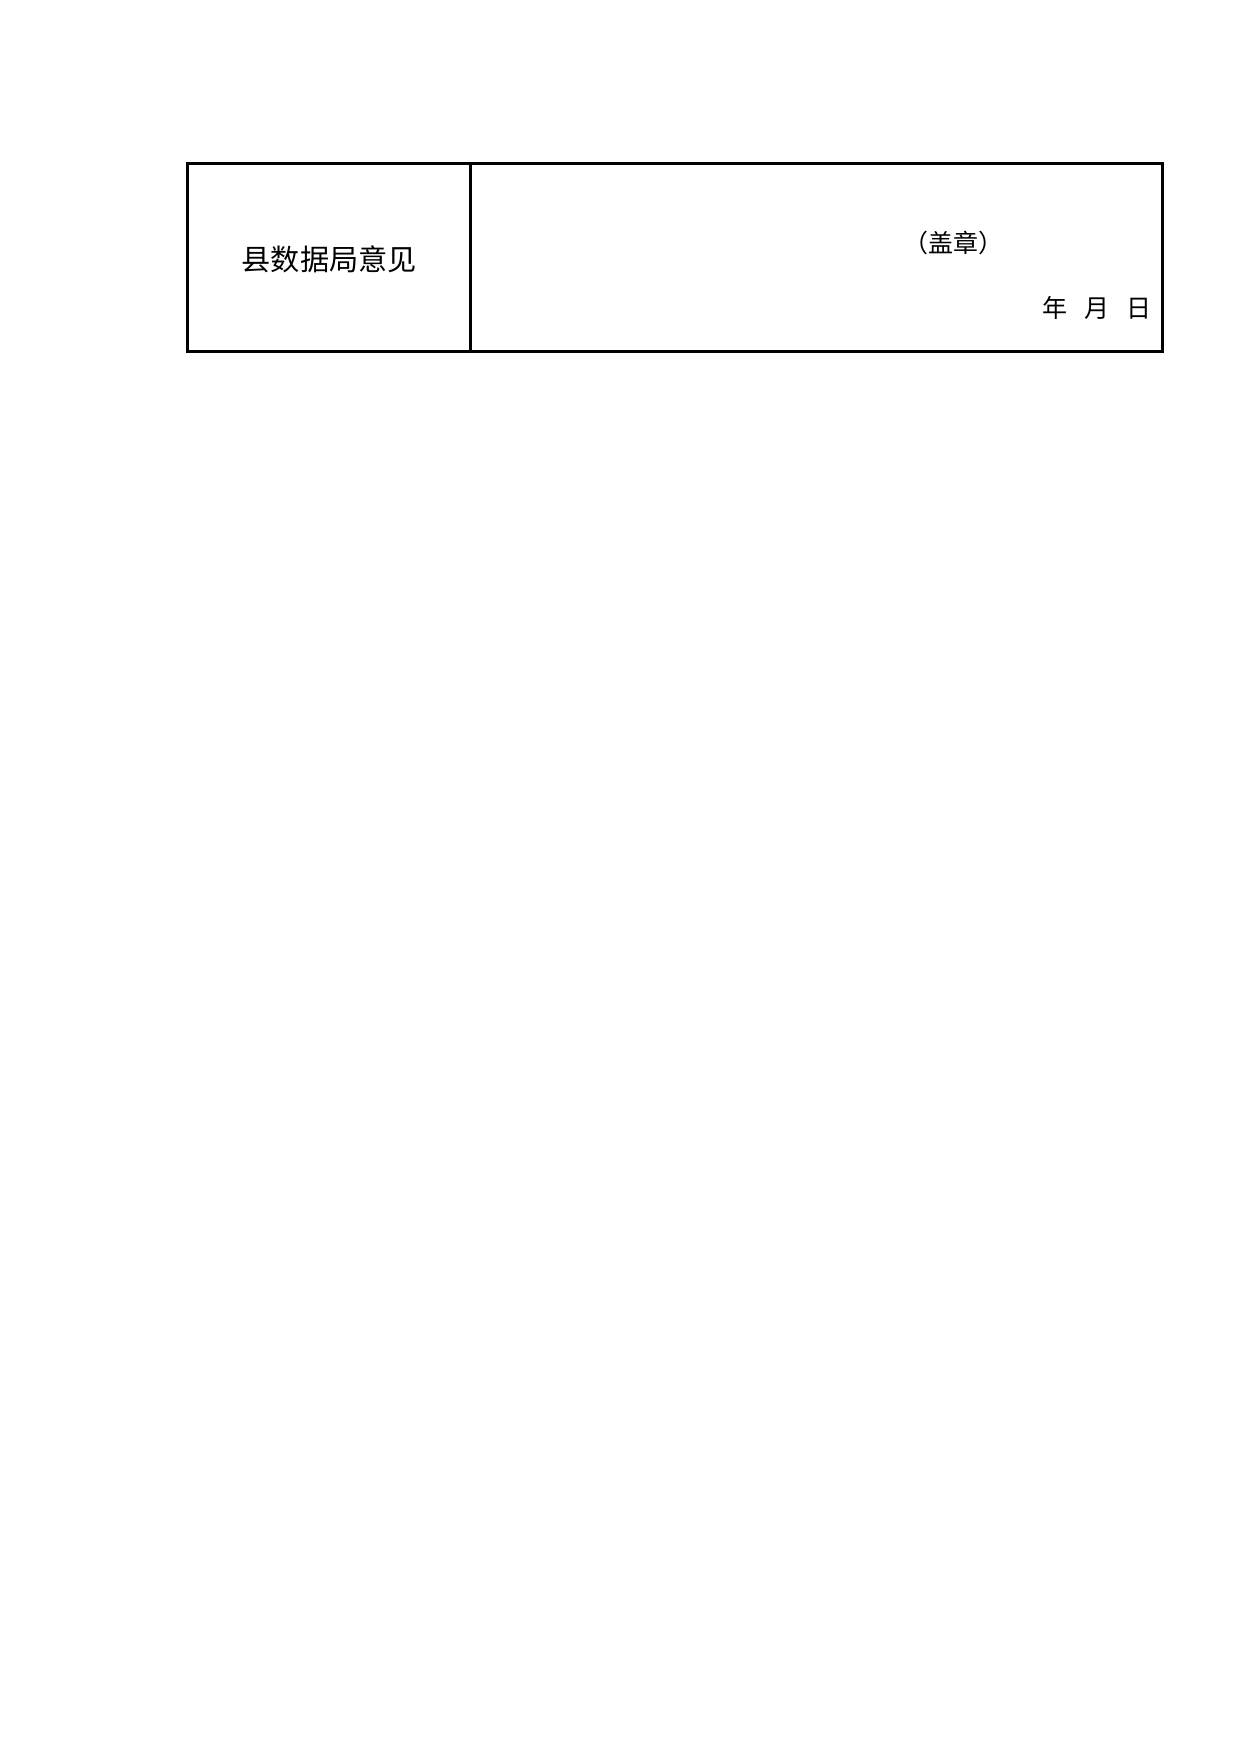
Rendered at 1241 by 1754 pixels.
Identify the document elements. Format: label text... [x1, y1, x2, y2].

table_cell 县数据局意见 [189, 165, 469, 350]
table_cell （盖章） 年 月 日 [472, 165, 1161, 350]
